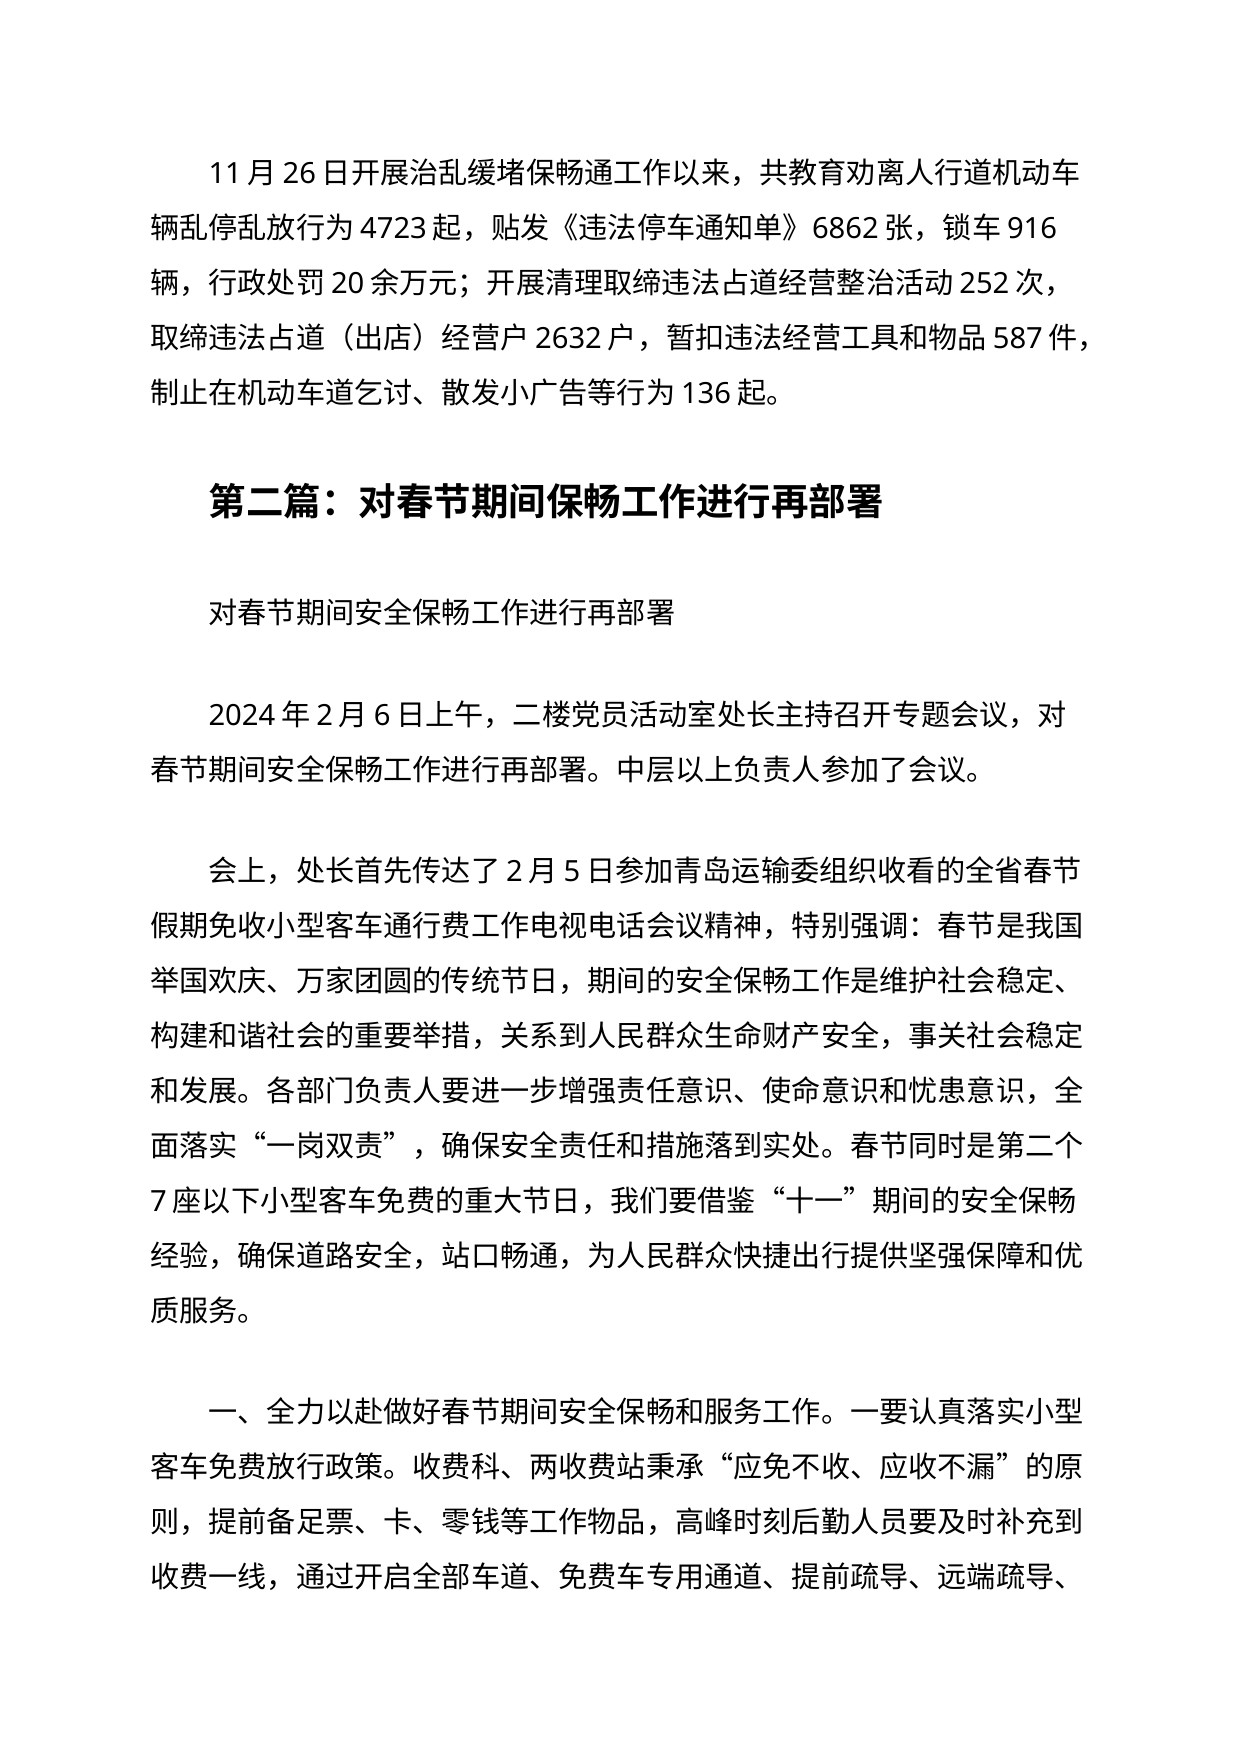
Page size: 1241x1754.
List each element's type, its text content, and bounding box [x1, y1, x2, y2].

text 2024年2月6日上午，二楼党员活动室处长主持召开专题会议，对春节期间安全保畅工作进行再部署。中层以上负责人参加了会议。 [150, 691, 1090, 788]
text 第二篇：对春节期间保畅工作进行再部署 [150, 472, 1090, 526]
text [150, 1389, 1090, 1596]
text 会上，处长首先传达了2月5日参加青岛运输委组织收看的全省春节假期免收小型客车通行费工作电视电话会议精神，特别强调：春节是我国举国欢庆、万家团圆的传统节日，期间的安全保畅工作是维护社会稳定、构建和谐社会的重要举措，关系到人民群众生命财产安全，事关社会稳定和发展。各部门负责人要进一步增强责任意识、使命意识和忧患意识，全面落实“一岗双责”，确保安全责任和措施落到实处。春节同时是第二个7座以下小型客车免费的重大节日，我们要借鉴“十一”期间的安全保畅经验，确保道路安全，站口畅通，为人民群众快捷出行提供坚强保障和优质服务。 [150, 848, 1090, 1329]
text 对春节期间安全保畅工作进行再部署 [150, 589, 1090, 632]
text 11月26日开展治乱缓堵保畅通工作以来，共教育劝离人行道机动车辆乱停乱放行为4723起，贴发《违法停车通知单》6862张，锁车916辆，行政处罚20余万元；开展清理取缔违法占道经营整治活动252次，取缔违法占道（出店）经营户2632户，暂扣违法经营工具和物品587件，制止在机动车道乞讨、散发小广告等行为136起。 [150, 150, 1090, 412]
